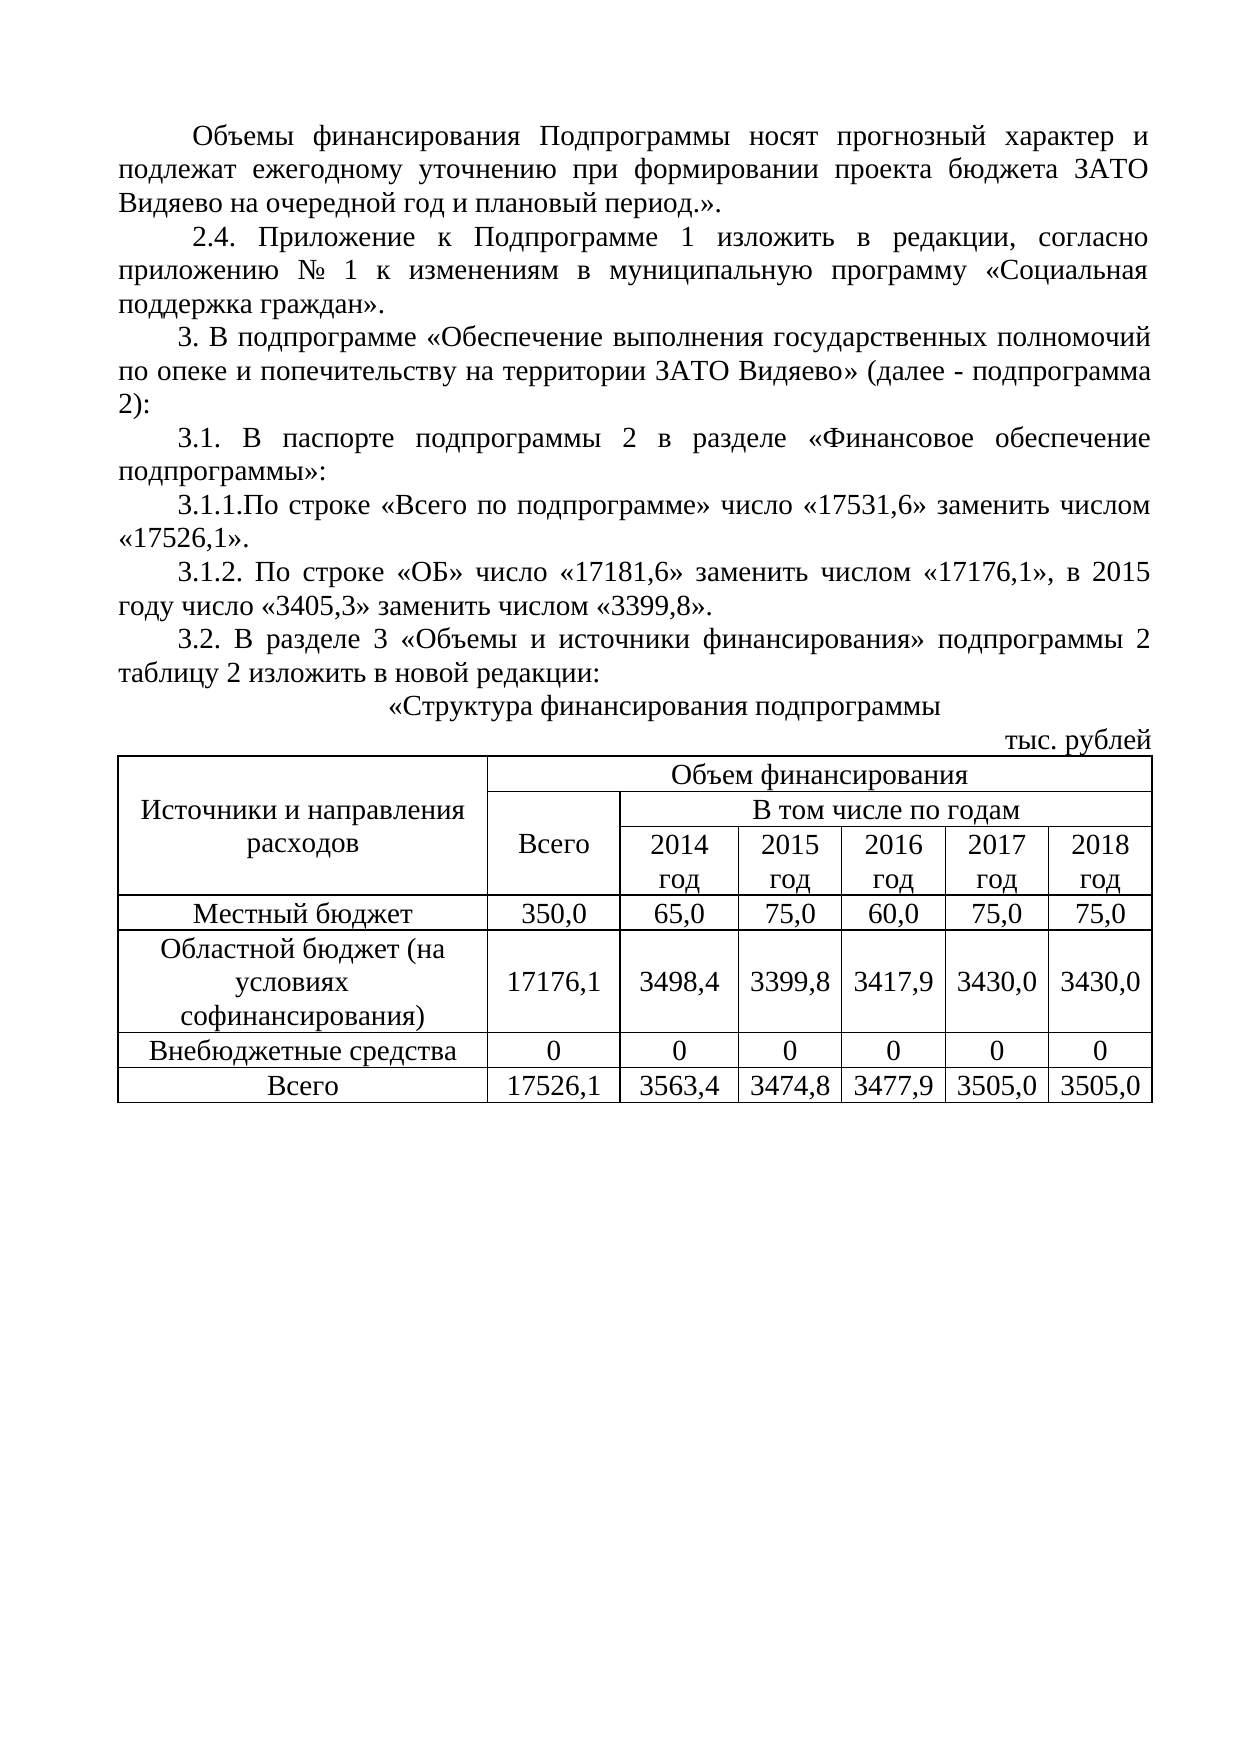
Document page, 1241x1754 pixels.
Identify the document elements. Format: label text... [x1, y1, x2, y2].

table_cell 3474,8 [739, 1068, 841, 1102]
text 2.4. Приложение к Подпрограмме 1 изложить в редакции, согласно приложению № 1 к изменениям в муниципальную программу «Социальная поддержка граждан». [118, 219, 1149, 319]
table_cell 3417,9 [842, 931, 945, 1032]
table_cell 75,0 [739, 896, 841, 929]
table_cell 3563,4 [621, 1068, 738, 1102]
table_cell Всего [119, 1068, 487, 1102]
table_cell Областной бюджет (на условиях софинансирования) [119, 931, 487, 1032]
table_cell 75,0 [946, 896, 1048, 929]
table_cell Внебюджетные средства [119, 1033, 487, 1067]
table_cell 65,0 [621, 896, 738, 929]
table_cell Всего [488, 792, 619, 894]
text 3.1.2. По строке «ОБ» число «17181,6» заменить числом «17176,1», в 2015 году число «3405,3» заменить числом «3399,8». [118, 554, 1152, 621]
table_cell 2017 год [946, 827, 1048, 894]
text 3.1. В паспорте подпрограммы 2 в разделе «Финансовое обеспечение подпрограммы»: [118, 420, 1152, 487]
table_cell 3430,0 [946, 931, 1048, 1032]
table_cell 3505,0 [1049, 1068, 1151, 1102]
table_cell 0 [1049, 1033, 1151, 1067]
table_cell 17526,1 [488, 1068, 619, 1102]
table_header Объем финансирования [488, 757, 1151, 791]
table_cell 0 [842, 1033, 945, 1067]
text «Структура финансирования подпрограммы [118, 688, 1152, 722]
table_header Источники и направления расходов [119, 757, 487, 894]
table_cell 0 [488, 1033, 619, 1067]
table_cell 350,0 [488, 896, 619, 929]
table_cell 0 [621, 1033, 738, 1067]
table_cell 3505,0 [946, 1068, 1048, 1102]
table_cell 0 [946, 1033, 1048, 1067]
table_cell 3399,8 [739, 931, 841, 1032]
table_cell 0 [739, 1033, 841, 1067]
table_cell Местный бюджет [119, 896, 487, 929]
table_cell 3430,0 [1049, 931, 1151, 1032]
text Объемы финансирования Подпрограммы носят прогнозный характер и подлежат ежегодному уточнению при формировании проекта бюджета ЗАТО Видяево на очередной год и плановый период.». [118, 118, 1149, 219]
table_cell В том числе по годам [621, 792, 1151, 826]
table_cell 3498,4 [621, 931, 738, 1032]
table_cell 2018 год [1049, 827, 1151, 894]
text 3.1.1.По строке «Всего по подпрограмме» число «17531,6» заменить числом «17526,1». [118, 487, 1152, 554]
table_cell 2016 год [842, 827, 945, 894]
table_cell 60,0 [842, 896, 945, 929]
table_cell 75,0 [1049, 896, 1151, 929]
table_cell 3477,9 [842, 1068, 945, 1102]
table_cell 17176,1 [488, 931, 619, 1032]
table_cell 2014 год [621, 827, 738, 894]
text 3.2. В разделе 3 «Объемы и источники финансирования» подпрограммы 2 таблицу 2 изложить в новой редакции: [118, 621, 1152, 688]
table_cell 2015 год [739, 827, 841, 894]
text тыс. рублей [118, 722, 1152, 755]
text 3. В подпрограмме «Обеспечение выполнения государственных полномочий по опеке и попечительству на территории ЗАТО Видяево» (далее - подпрограмма 2): [118, 319, 1152, 420]
